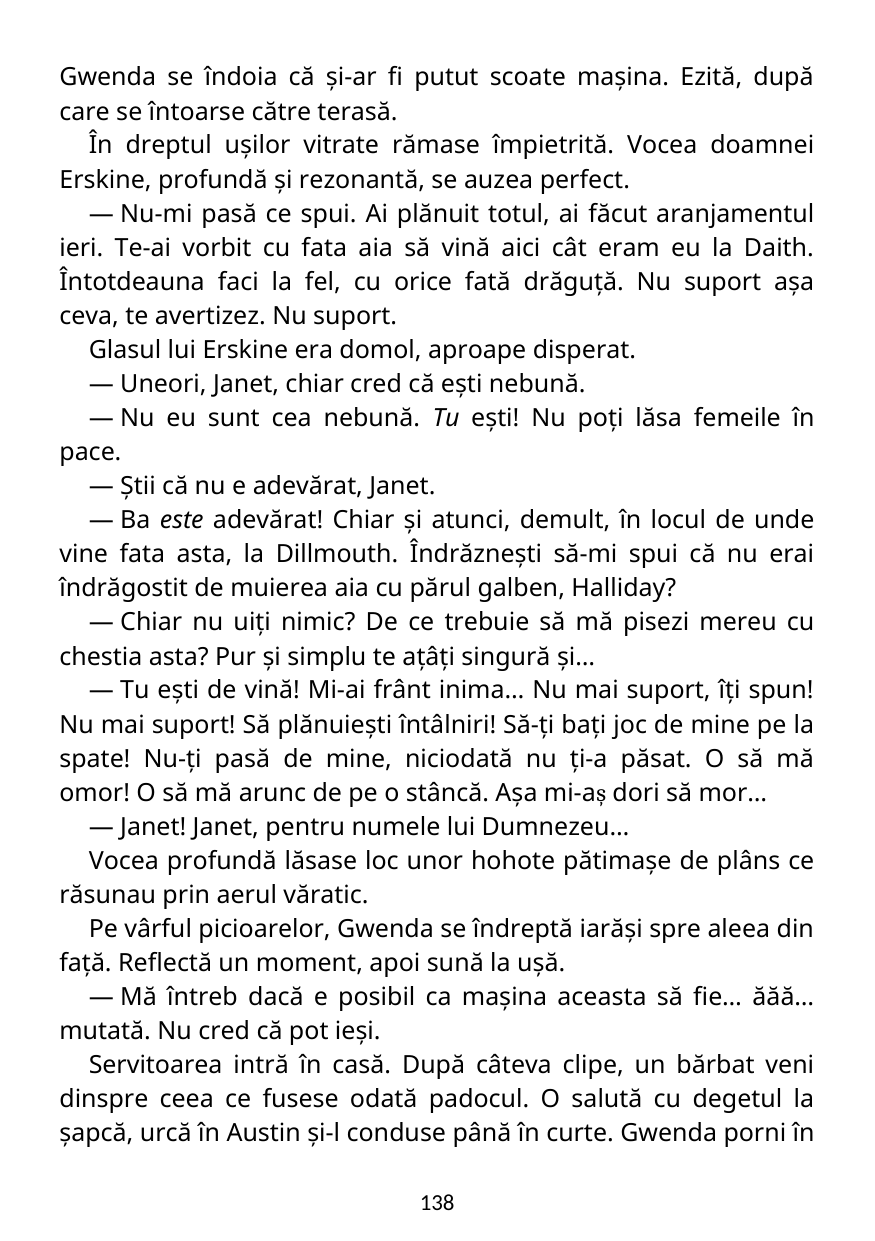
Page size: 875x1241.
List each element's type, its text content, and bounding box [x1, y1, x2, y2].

text Pe vârful picioarelor, Gwenda se îndreptă iarăşi spre aleea din faţă. Reflectă un moment, apoi sună la uşă. [59, 911, 815, 979]
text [59, 59, 815, 127]
text — Nu eu sunt cea nebună. Tu eşti! Nu poţi lăsa femeile în pace. [59, 400, 815, 468]
text În dreptul uşilor vitrate rămase împietrită. Vocea doamnei Erskine, profundă şi rezonantă, se auzea perfect. [59, 127, 815, 195]
text — Uneori, Janet, chiar cred că eşti nebună. [59, 366, 815, 400]
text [59, 1047, 815, 1149]
text — Mă întreb dacă e posibil ca maşina aceasta să fie… ăăă… mutată. Nu cred că pot ieşi. [59, 979, 815, 1047]
text — Ba este adevărat! Chiar şi atunci, demult, în locul de unde vine fata asta, la Dillmouth. Îndrăzneşti să-mi spui că nu erai îndrăgostit de muierea aia cu părul galben, Halliday? [59, 502, 815, 604]
text Vocea profundă lăsase loc unor hohote pătimaşe de plâns ce răsunau prin aerul văratic. [59, 842, 815, 911]
text — Janet! Janet, pentru numele lui Dumnezeu… [59, 808, 815, 842]
text Glasul lui Erskine era domol, aproape disperat. [59, 332, 815, 366]
text — Nu-mi pasă ce spui. Ai plănuit totul, ai făcut aranjamentul ieri. Te-ai vorbit cu fata aia să vină aici cât eram eu la Daith. Întotdeauna faci la fel, cu orice fată drăguţă. Nu suport aşa ceva, te avertizez. Nu suport. [59, 195, 815, 332]
text — Tu eşti de vină! Mi-ai frânt inima… Nu mai suport, îţi spun! Nu mai suport! Să plănuieşti întâlniri! Să-ţi baţi joc de mine pe la spate! Nu-ţi pasă de mine, niciodată nu ţi-a păsat. O să mă omor! O să mă arunc de pe o stâncă. Aşa mi-aș dori să mor… [59, 672, 815, 808]
text — Chiar nu uiţi nimic? De ce trebuie să mă pisezi mereu cu chestia asta? Pur şi simplu te aţâţi singură şi… [59, 604, 815, 672]
text — Ştii că nu e adevărat, Janet. [59, 468, 815, 502]
